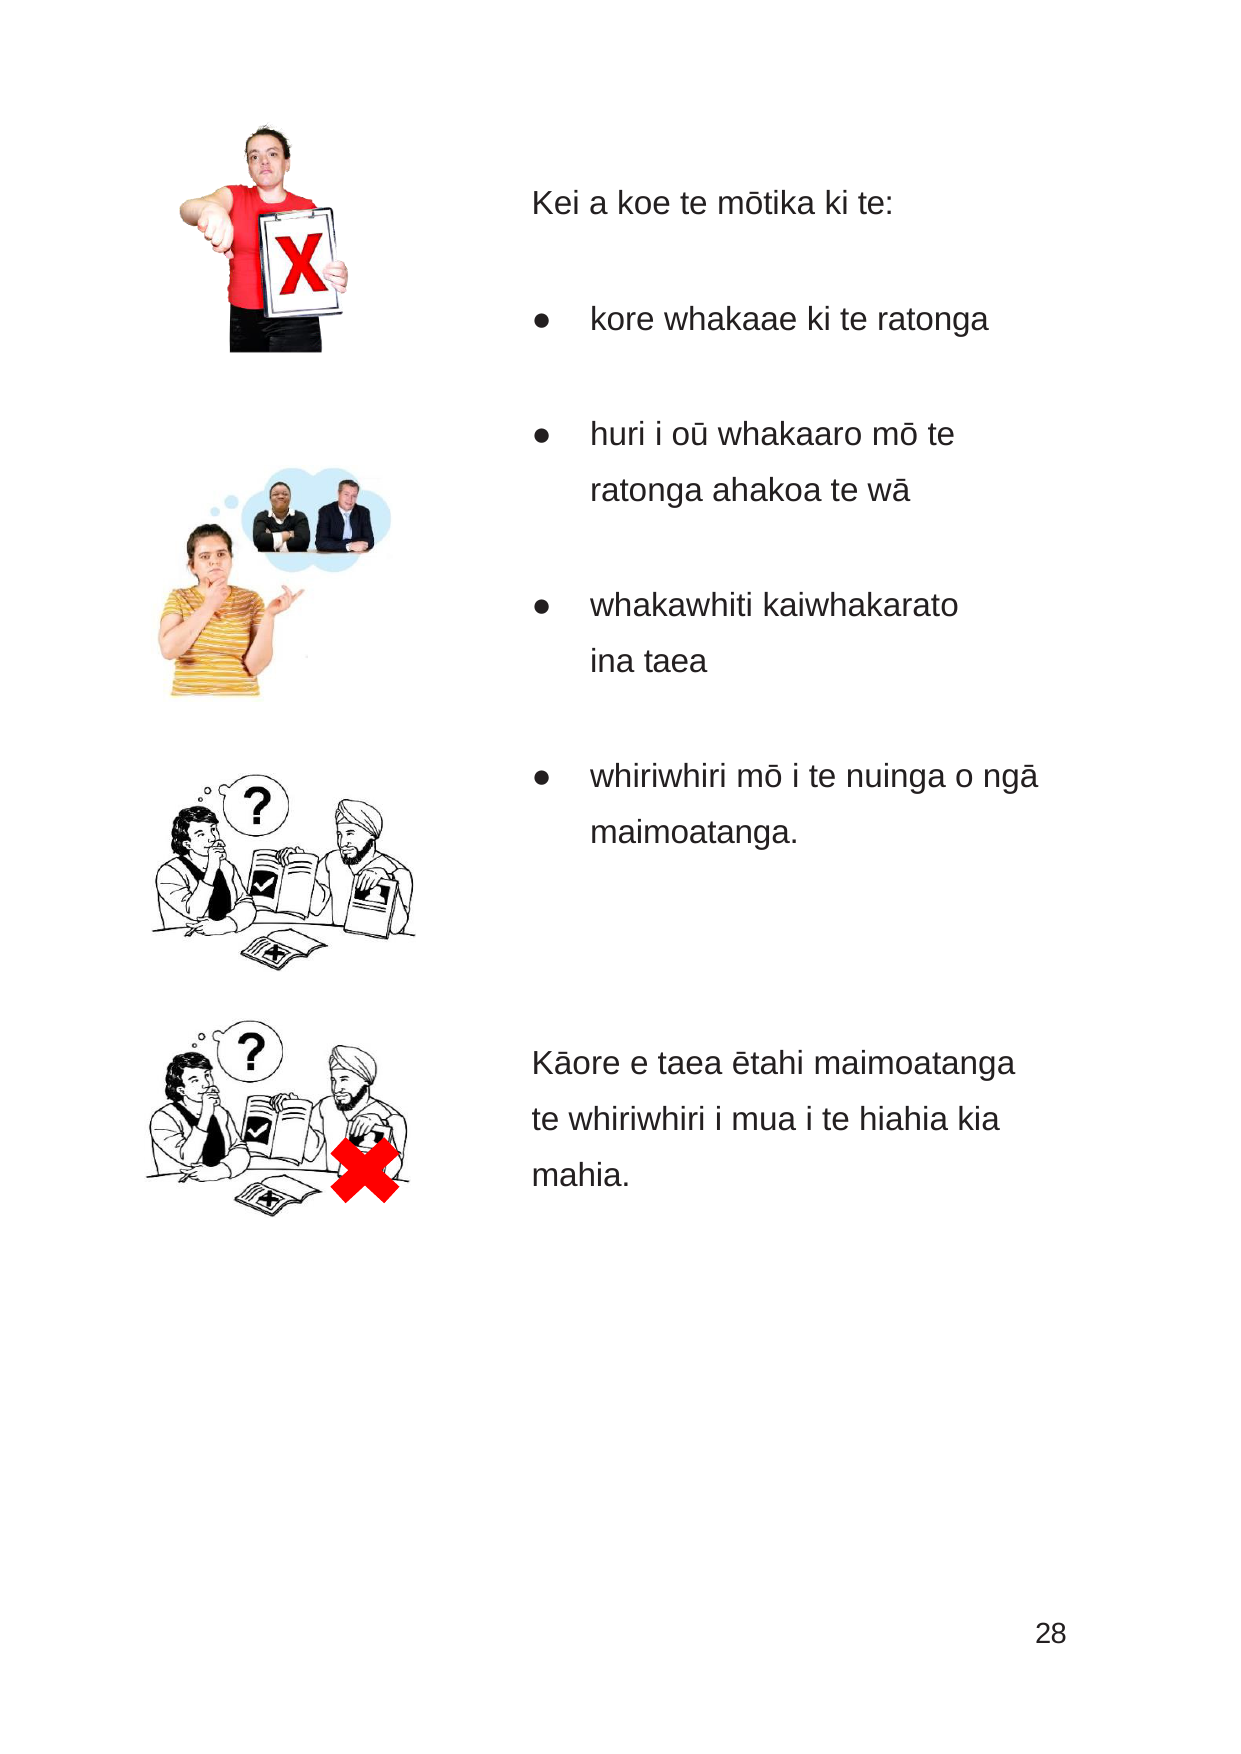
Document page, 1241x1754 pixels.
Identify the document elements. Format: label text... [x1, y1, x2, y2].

list whiriwhiri mō i te nuinga o ngā maimoatanga. [531, 756, 1041, 851]
picture [146, 120, 381, 354]
picture [144, 1018, 411, 1218]
picture [150, 465, 393, 702]
list kore whakaae ki te ratonga [531, 299, 1140, 337]
text Kāore e taea ētahi maimoatanga te whiriwhiri i mua i te hiahia kia mahia. [531, 1043, 1037, 1194]
text Kei a koe te mōtika ki te: [531, 183, 1140, 222]
list huri i oū whakaaro mō te ratonga ahakoa te wā [531, 414, 956, 509]
picture [150, 773, 417, 972]
list whakawhiti kaiwhakarato ina taea [531, 585, 1011, 680]
